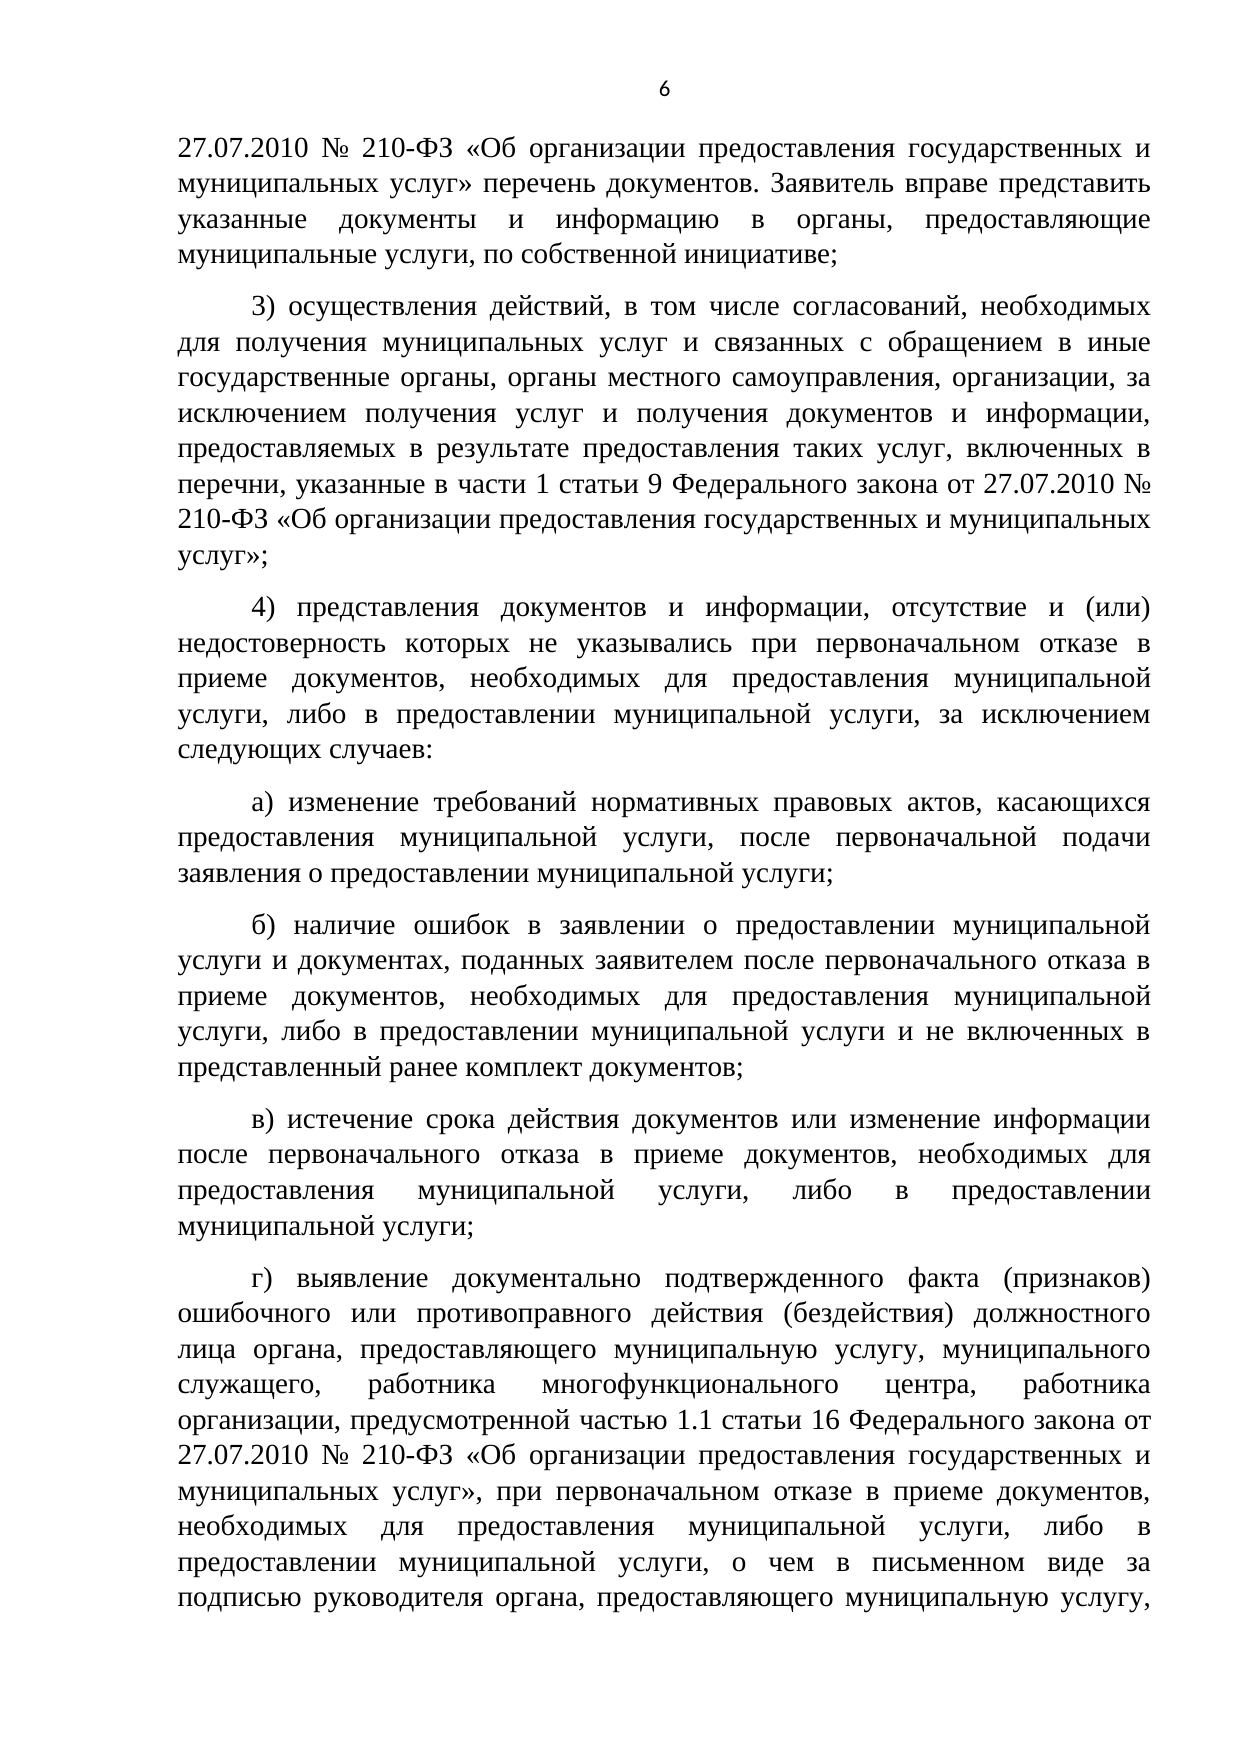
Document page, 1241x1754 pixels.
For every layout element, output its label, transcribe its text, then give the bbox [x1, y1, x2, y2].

text 3) осуществления действий, в том числе согласований, необходимых для получения муниципальных услуг и связанных с обращением в иные государственные органы, органы местного самоуправления, организации, за исключением получения услуг и получения документов и информации, предоставляемых в результате предоставления таких услуг, включенных в перечни, указанные в части 1 статьи 9 Федерального закона от 27.07.2010 № 210-ФЗ «Об организации предоставления государственных и муниципальных услуг»; [177, 288, 1152, 571]
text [177, 130, 1152, 270]
text в) истечение срока действия документов или изменение информации после первоначального отказа в приеме документов, необходимых для предоставления муниципальной услуги, либо в предоставлении муниципальной услуги; [177, 1101, 1152, 1241]
text 4) представления документов и информации, отсутствие и (или) недостоверность которых не указывались при первоначальном отказе в приеме документов, необходимых для предоставления муниципальной услуги, либо в предоставлении муниципальной услуги, за исключением следующих случаев: [177, 589, 1152, 765]
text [177, 1260, 1152, 1613]
text б) наличие ошибок в заявлении о предоставлении муниципальной услуги и документах, поданных заявителем после первоначального отказа в приеме документов, необходимых для предоставления муниципальной услуги, либо в предоставлении муниципальной услуги и не включенных в представленный ранее комплект документов; [177, 907, 1152, 1082]
text а) изменение требований нормативных правовых актов, касающихся предоставления муниципальной услуги, после первоначальной подачи заявления о предоставлении муниципальной услуги; [177, 784, 1152, 888]
